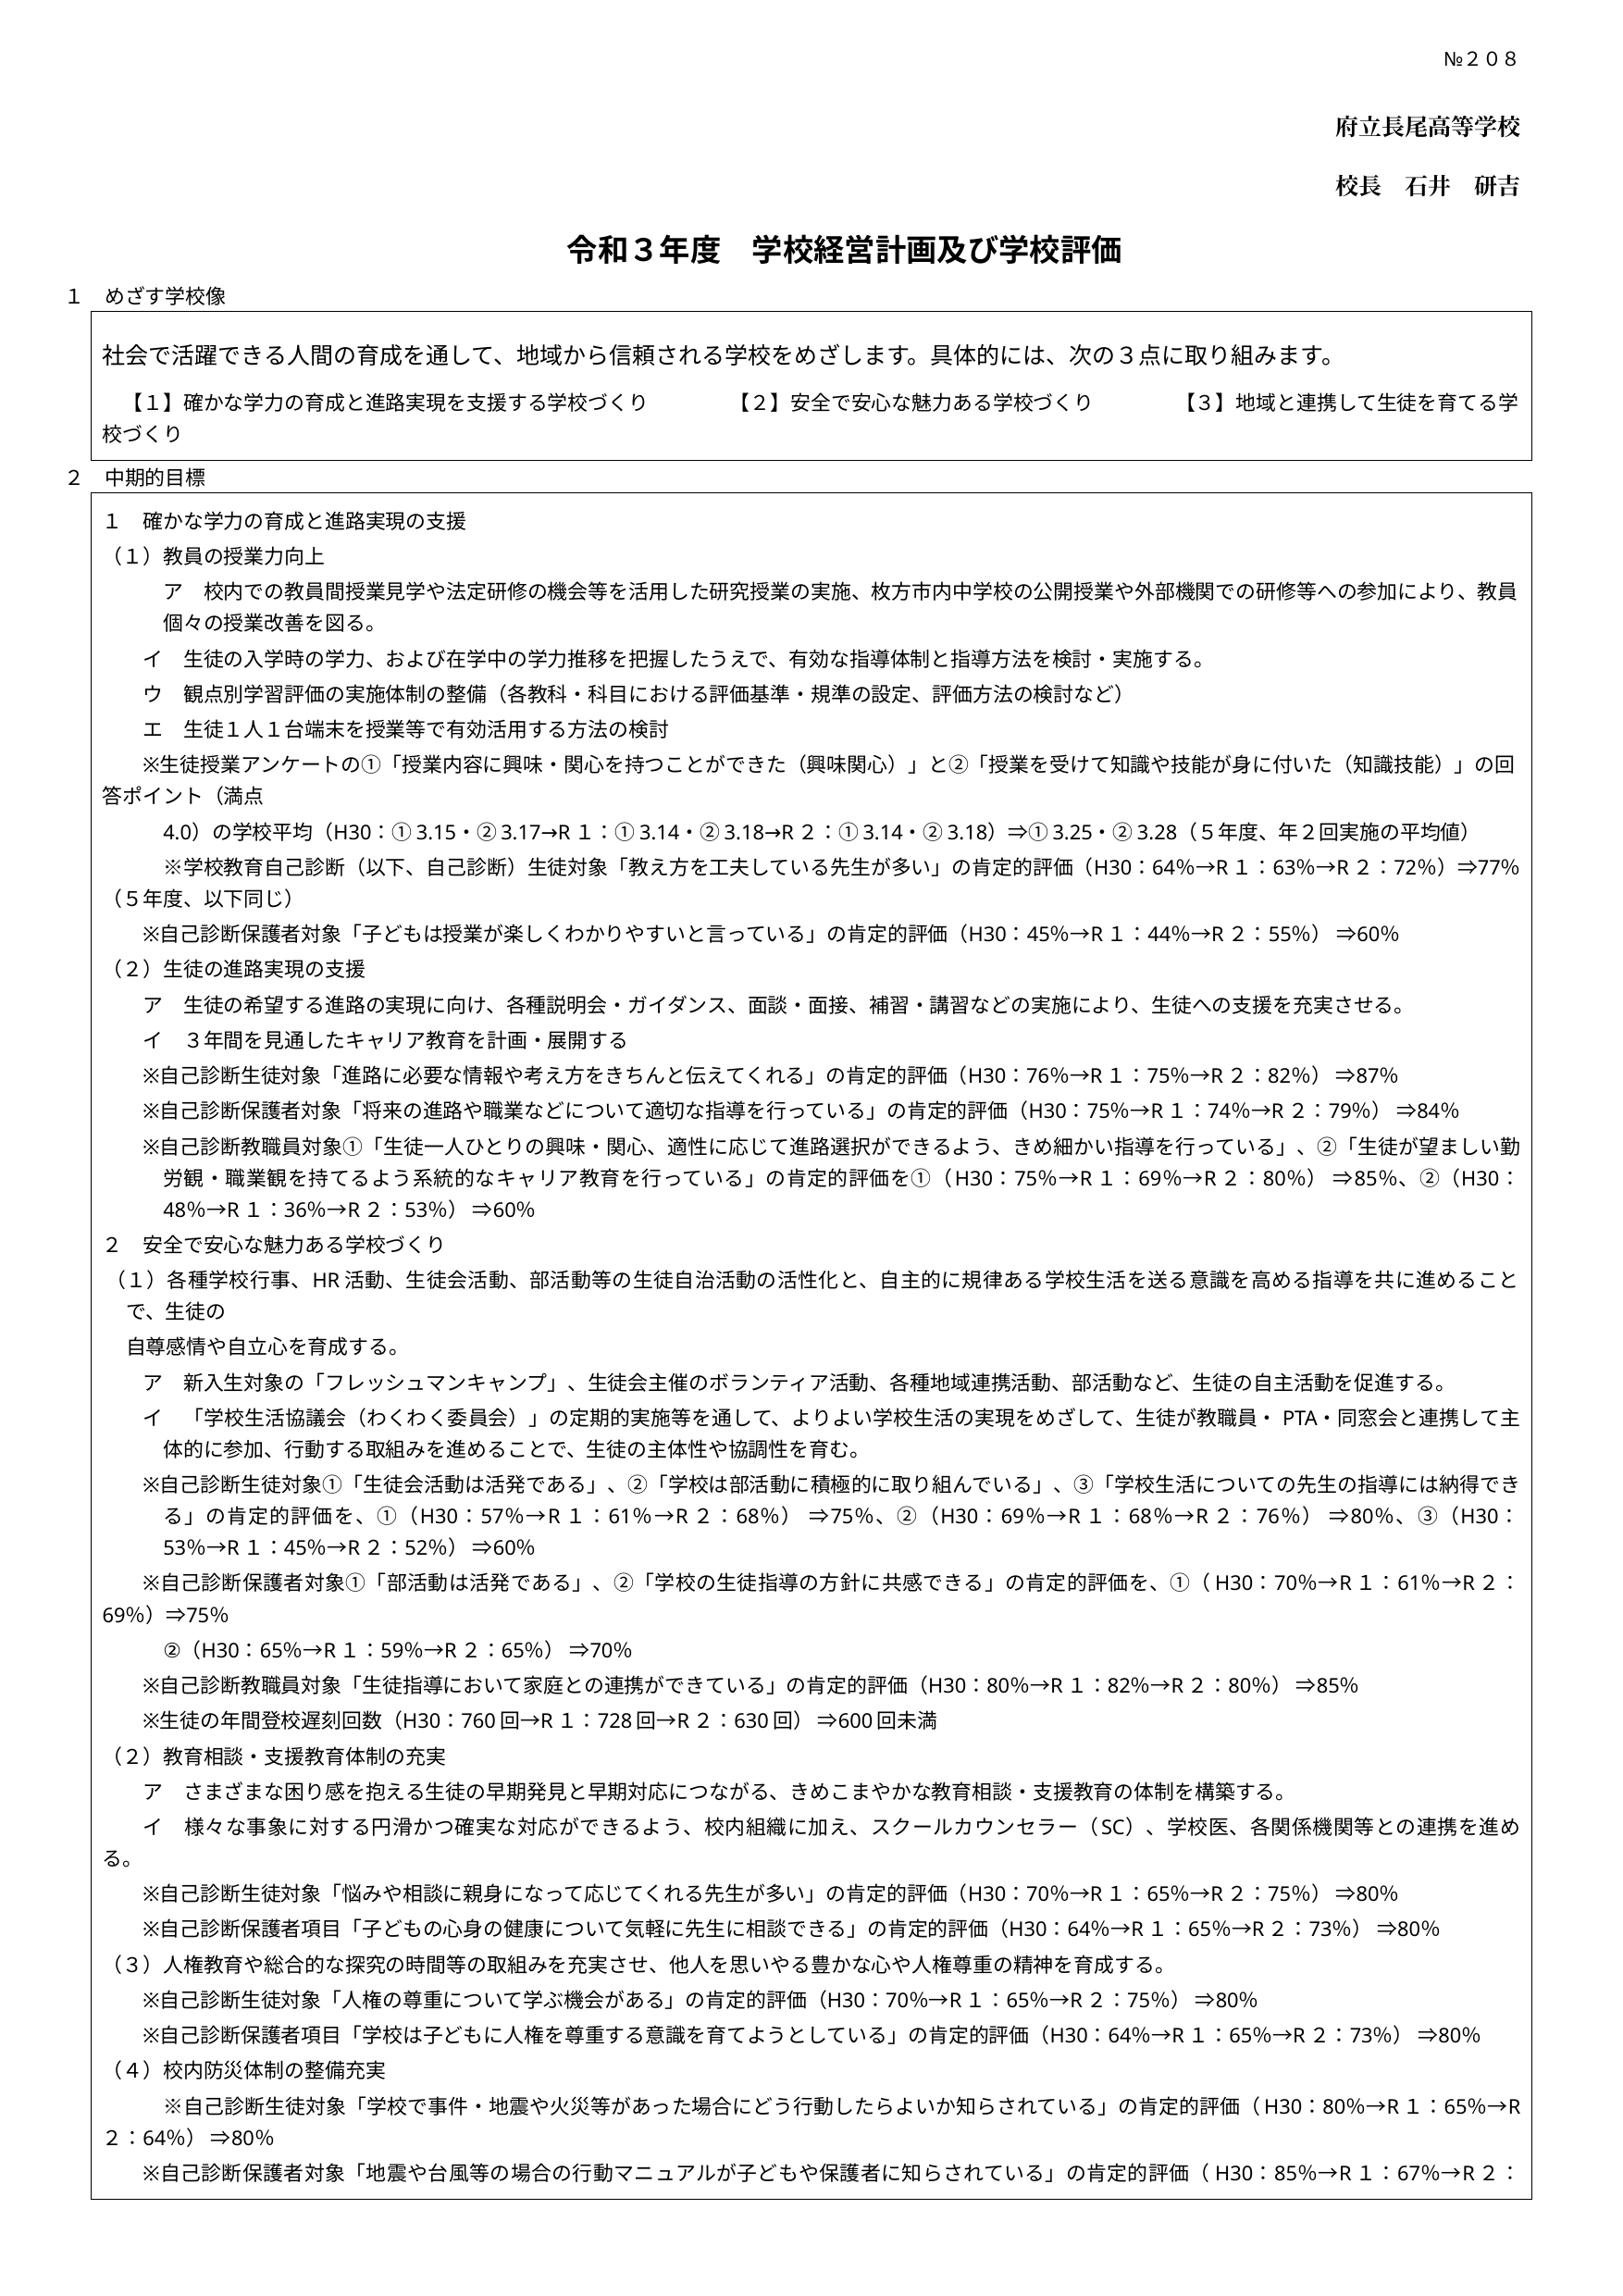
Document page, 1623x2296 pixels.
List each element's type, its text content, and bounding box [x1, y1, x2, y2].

table_header 社会で活躍できる人間の育成を通して、地域から信頼される学校をめざします。具体的には、次の３点に取り組みます。 【１】確かな学力の育成と進路実現を支援する学校づくり 【２】安全で安心な魅力ある学校づくり 【３】地域と連携して生徒を育てる学校づくり [92, 312, 1531, 460]
text 校長 石井 研吉 [82, 154, 1520, 217]
text ２ 中期的目標 [64, 461, 1541, 492]
text 令和３年度 学校経営計画及び学校評価 [82, 217, 1607, 279]
text １ めざす学校像 [64, 279, 1541, 311]
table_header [92, 493, 1531, 2199]
